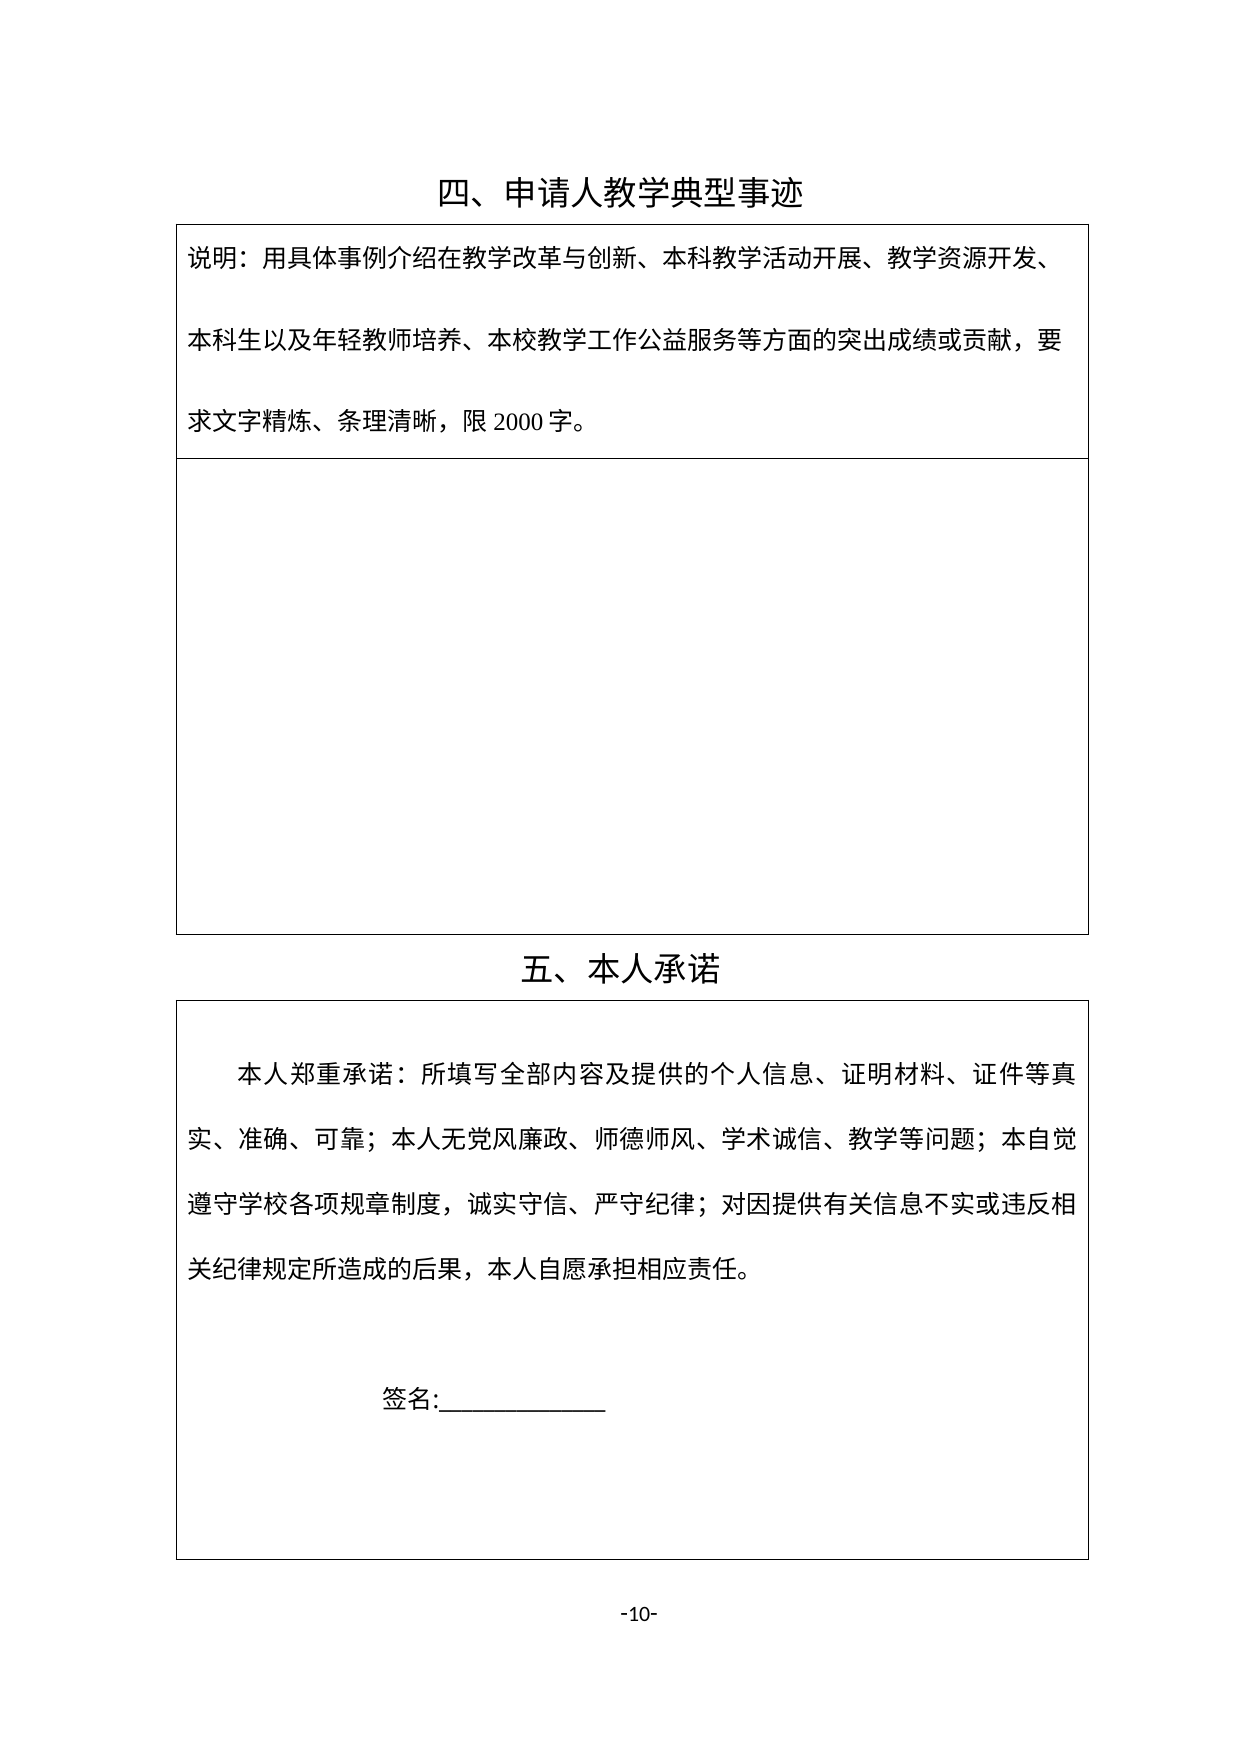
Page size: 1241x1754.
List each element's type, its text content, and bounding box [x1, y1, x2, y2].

text 五、本人承诺 [187, 935, 1053, 1000]
table_header 本人郑重承诺：所填写全部内容及提供的个人信息、证明材料、证件等真实、准确、可靠；本人无党风廉政、师德师风、学术诚信、教学等问题；本自觉遵守学校各项规章制度，诚实守信、严守纪律；对因提供有关信息不实或违反相关纪律规定所造成的后果，本人自愿承担相应责任。 签名:_______________ [177, 1001, 1088, 1558]
table_cell [177, 459, 1088, 934]
text 四、申请人教学典型事迹 [187, 158, 1053, 223]
table_header 说明：用具体事例介绍在教学改革与创新、本科教学活动开展、教学资源开发、本科生以及年轻教师培养、本校教学工作公益服务等方面的突出成绩或贡献，要求文字精炼、条理清晰，限 2000字。 [177, 225, 1088, 458]
